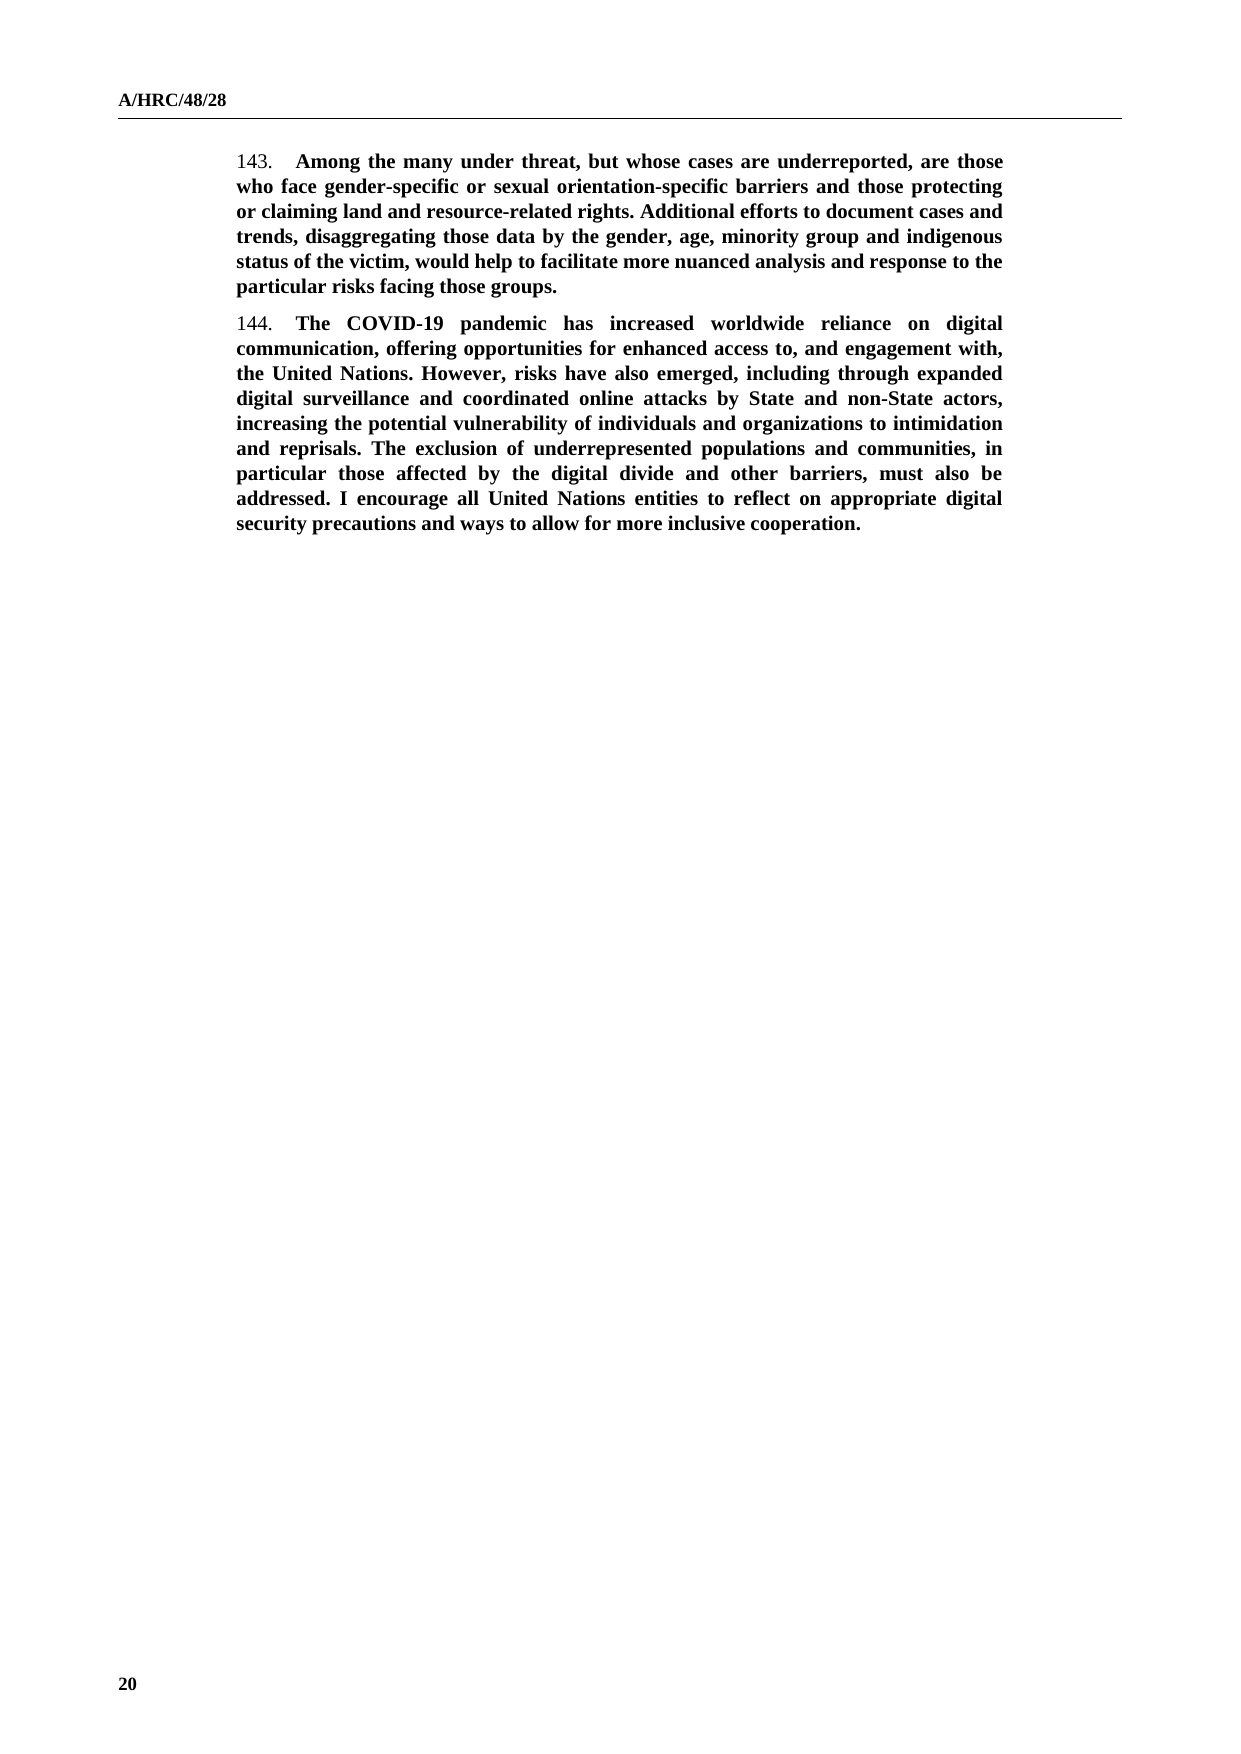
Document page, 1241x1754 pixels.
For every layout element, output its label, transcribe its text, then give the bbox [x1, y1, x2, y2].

text 143. Among the many under threat, but whose cases are underreported, are those who face gender-specific or sexual orientation-specific barriers and those protecting or claiming land and resource-related rights. Additional efforts to document cases and trends, disaggregating those data by the gender, age, minority group and indigenous status of the victim, would help to facilitate more nuanced analysis and response to the particular risks facing those groups. [236, 148, 1004, 298]
text 144. The COVID-19 pandemic has increased worldwide reliance on digital communication, offering opportunities for enhanced access to, and engagement with, the United Nations. However, risks have also emerged, including through expanded digital surveillance and coordinated online attacks by State and non-State actors, increasing the potential vulnerability of individuals and organizations to intimidation and reprisals. The exclusion of underrepresented populations and communities, in particular those affected by the digital divide and other barriers, must also be addressed. I encourage all United Nations entities to reflect on appropriate digital security precautions and ways to allow for more inclusive cooperation. [236, 310, 1004, 535]
